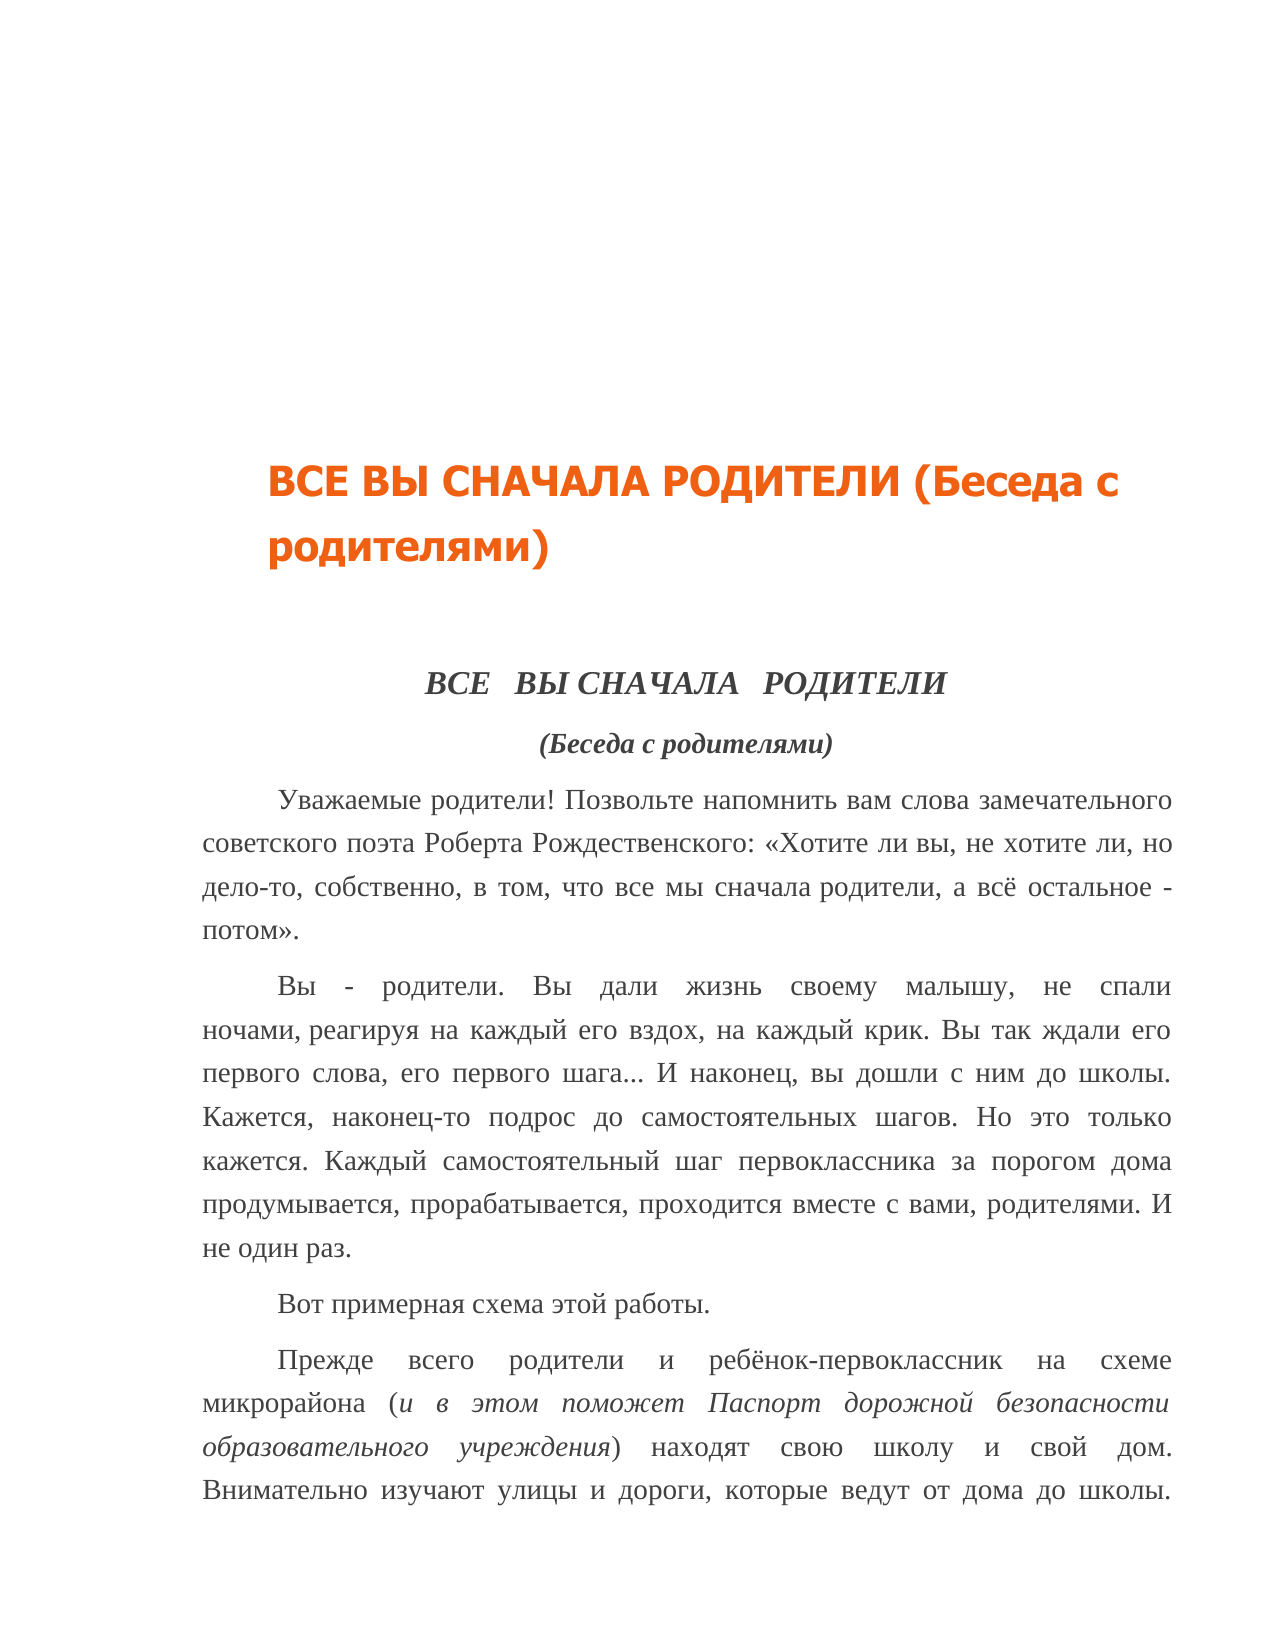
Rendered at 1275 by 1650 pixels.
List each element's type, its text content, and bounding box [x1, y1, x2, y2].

table_header ВСЕ ВЫ СНАЧАЛА РОДИТЕЛИ (Беседа с родителями) [177, 446, 1187, 581]
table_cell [177, 581, 1187, 1532]
